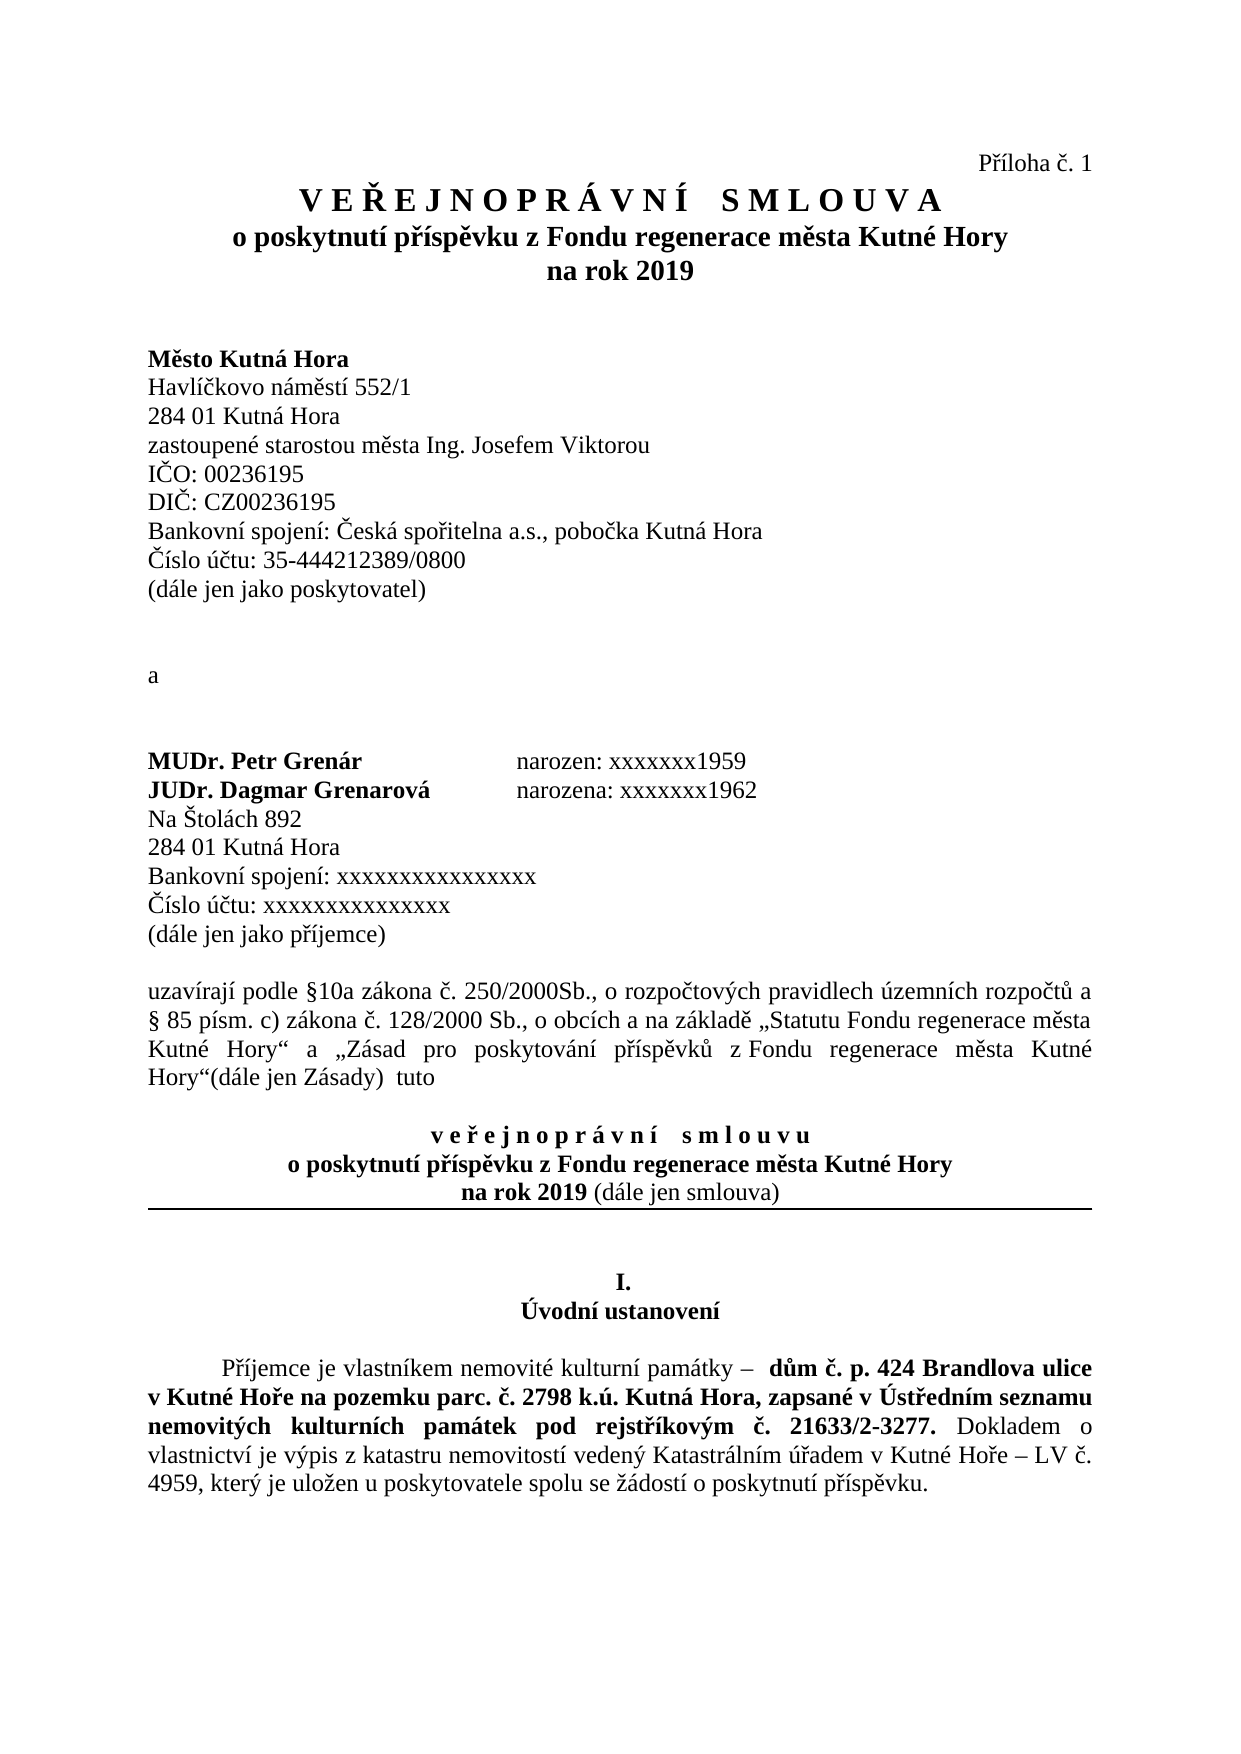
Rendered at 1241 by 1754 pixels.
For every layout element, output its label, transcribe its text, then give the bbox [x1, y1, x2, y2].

text na rok 2019 [148, 253, 1092, 286]
text Příloha č. 1 [148, 148, 1092, 176]
text JUDr. Dagmar Grenarová narozena: xxxxxxx1962 [148, 775, 1092, 804]
text DIČ: CZ00236195 [148, 487, 1092, 516]
text 284 01 Kutná Hora [148, 832, 1092, 861]
text Na Štolách 892 [148, 804, 1092, 832]
text Příjemce je vlastníkem nemovité kulturní památky – dům č. p. 424 Brandlova ulice v Kutné Hoře na pozemku parc. č. 2798 k.ú. Kutná Hora, zapsané v Ústředním seznamu nemovitých kulturních památek pod rejstříkovým č. 21633/2-3277. Dokladem o vlastnictví je výpis z katastru nemovitostí vedený Katastrálním úřadem v Kutné Hoře – LV č. 4959, který je uložen u poskytovatele spolu se žádostí o poskytnutí příspěvku. [148, 1353, 1092, 1497]
text Bankovní spojení: Česká spořitelna a.s., pobočka Kutná Hora [148, 516, 1092, 545]
text a [148, 660, 1092, 689]
text (dále jen jako příjemce) [148, 919, 1092, 947]
text zastoupené starostou města Ing. Josefem Viktorou [148, 430, 1092, 459]
text Bankovní spojení: xxxxxxxxxxxxxxxx [148, 861, 1092, 890]
text Město Kutná Hora [148, 344, 1092, 372]
text V e ř e j n o p r á v n í s m l o u v a [148, 181, 1092, 219]
text MUDr. Petr Grenár narozen: xxxxxxx1959 [148, 746, 1092, 775]
text o poskytnutí příspěvku z Fondu regenerace města Kutné Hory [148, 219, 1092, 253]
text (dále jen jako poskytovatel) [148, 574, 1092, 602]
text na rok 2019 (dále jen smlouva) [148, 1177, 1092, 1208]
text uzavírají podle §10a zákona č. 250/2000Sb., o rozpočtových pravidlech územních rozpočtů a § 85 písm. c) zákona č. 128/2000 Sb., o obcích a na základě „Statutu Fondu regenerace města Kutné Hory“ a „Zásad pro poskytování příspěvků z Fondu regenerace města Kutné Hory“(dále jen Zásady) tuto [148, 976, 1092, 1091]
text I. [148, 1267, 1092, 1296]
text o poskytnutí příspěvku z Fondu regenerace města Kutné Hory [148, 1149, 1092, 1177]
text Havlíčkovo náměstí 552/1 [148, 372, 1092, 401]
text Číslo účtu: xxxxxxxxxxxxxxx [148, 890, 1092, 919]
text 284 01 Kutná Hora [148, 401, 1092, 430]
text Číslo účtu: 35-444212389/0800 [148, 545, 1092, 574]
text IČO: 00236195 [148, 459, 1092, 487]
text Úvodní ustanovení [148, 1296, 1092, 1325]
text v e ř e j n o p r á v n í s m l o u v u [148, 1120, 1092, 1149]
